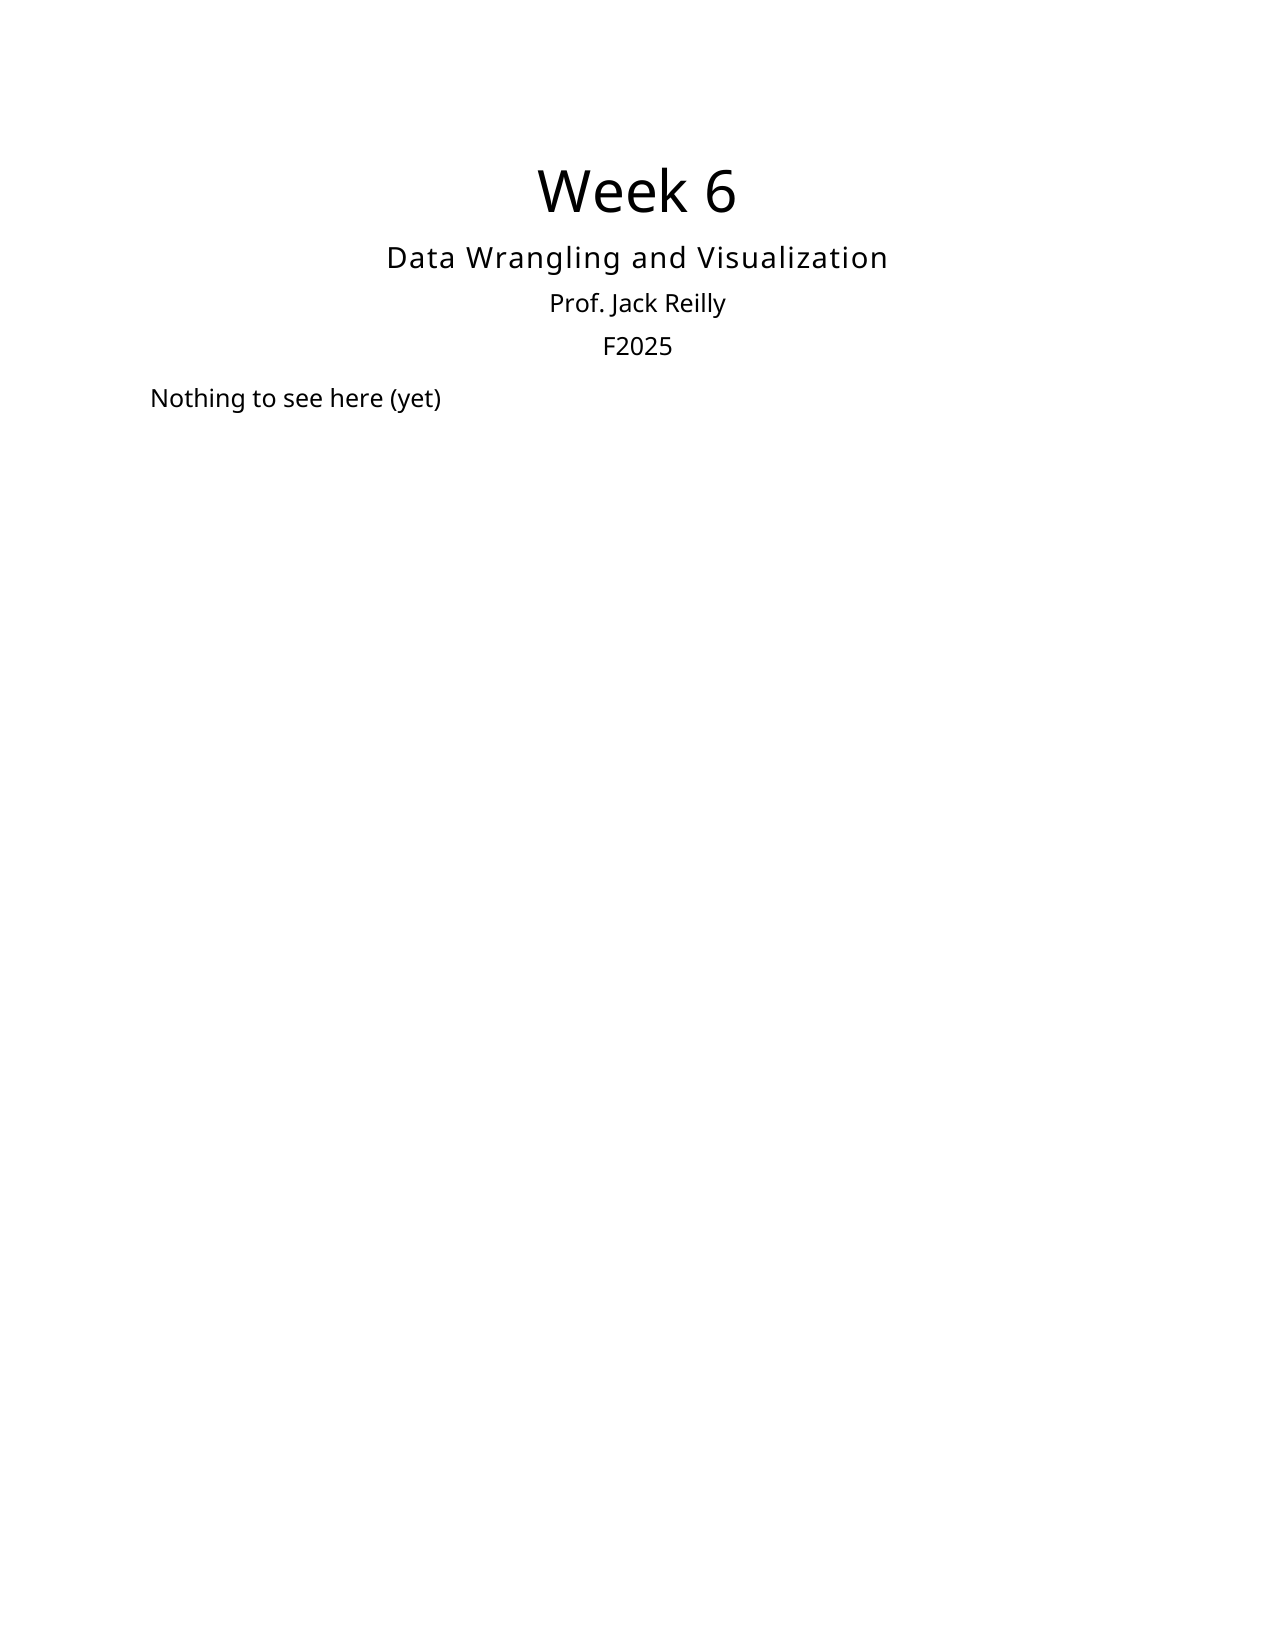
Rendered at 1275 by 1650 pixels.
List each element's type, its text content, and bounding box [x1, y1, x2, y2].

title Week 6 [150, 150, 1125, 229]
subtitle Data Wrangling and Visualization [150, 238, 1125, 277]
text Nothing to see here (yet) [150, 381, 1125, 415]
text F2025 [150, 328, 1125, 362]
text Prof. Jack Reilly [150, 286, 1125, 320]
